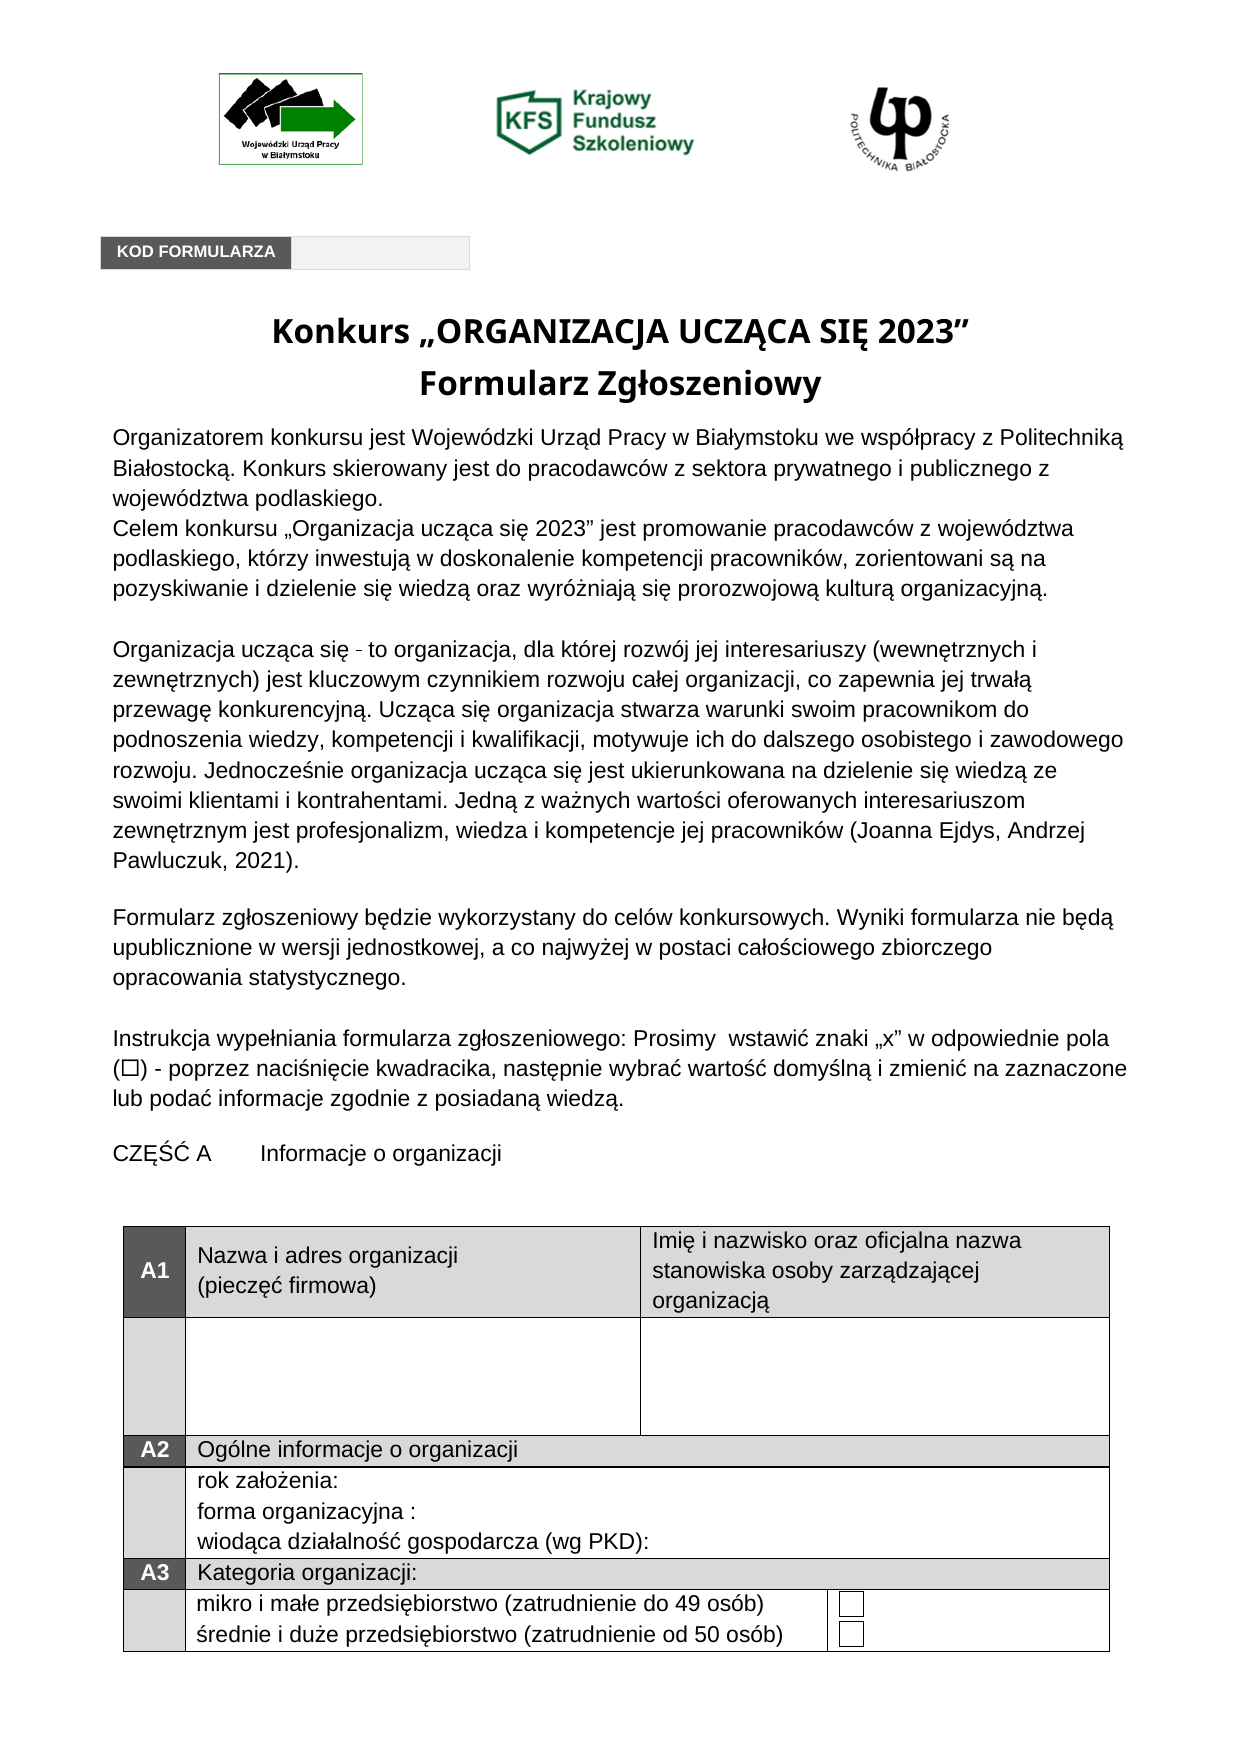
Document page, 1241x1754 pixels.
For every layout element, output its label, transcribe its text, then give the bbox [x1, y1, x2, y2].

table_cell [124, 1468, 185, 1558]
picture [218, 73, 363, 165]
table_cell [124, 1318, 185, 1435]
table_cell A2 [124, 1436, 185, 1466]
table_cell Ogólne informacje o organizacji [186, 1436, 1109, 1466]
subtitle CZĘŚĆ A Informacje o organizacji [112, 1140, 1128, 1219]
table_header [292, 237, 469, 269]
picture [480, 73, 712, 173]
table_cell A3 [124, 1559, 185, 1589]
table_header KOD FORMULARZA [101, 237, 291, 269]
table_cell [124, 1590, 185, 1651]
picture [841, 73, 962, 177]
table_cell mikro i małe przedsiębiorstwo (zatrudnienie do 49 osób) średnie i duże przedsiębiorstwo (zatrudnienie od 50 osób) sektor publiczny1 [186, 1590, 827, 1651]
table_header Nazwa i adres organizacji (pieczęć firmowa) [186, 1227, 640, 1317]
subtitle Organizatorem konkursu jest Wojewódzki Urząd Pracy w Białymstoku we współpracy z Politechniką Białostocką. Konkurs skierowany jest do pracodawców z sektora prywatnego i publicznego z województwa podlaskiego. Celem konkursu „Organizacja ucząca się 2023” jest promowanie pracodawców z województwa podlaskiego, którzy inwestują w doskonalenie kompetencji pracowników, zorientowani są na pozyskiwanie i dzielenie się wiedzą oraz wyróżniają się prorozwojową kulturą organizacyjną. Organizacja ucząca się to organizacja, dla której rozwój jej interesariuszy (wewnętrznych i zewnętrznych) jest kluczowym czynnikiem rozwoju całej organizacji, co zapewnia jej trwałą przewagę konkurencyjną. Ucząca się organizacja stwarza warunki swoim pracownikom do podnoszenia wiedzy, kompetencji i kwalifikacji, motywuje ich do dalszego osobistego i zawodowego rozwoju. Jednocześnie organizacja ucząca się jest ukierunkowana na dzielenie się wiedzą ze swoimi klientami i kontrahentami. Jedną z ważnych wartości oferowanych interesariuszom zewnętrznym jest profesjonalizm, wiedza i kompetencje jej pracowników (Joanna Ejdys, Andrzej Pawluczuk, 2021). Formularz zgłoszeniowy będzie wykorzystany do celów konkursowych. Wyniki formularza nie będą upublicznione w wersji jednostkowej, a co najwyżej w postaci całościowego zbiorczego opracowania statystycznego. Instrukcja wypełniania formularza zgłoszeniowego: Prosimy wstawić znaki „x” w odpowiednie pola () - poprzez naciśnięcie kwadracika, następnie wybrać wartość domyślną i zmienić na zaznaczone lub podać informacje zgodnie z posiadaną wiedzą. [112, 424, 1128, 1111]
table_cell [828, 1590, 1109, 1651]
table_cell rok założenia: forma organizacyjna : wiodąca działalność gospodarcza (wg PKD): [186, 1468, 1109, 1558]
table_header A1 [124, 1227, 185, 1317]
table_cell Kategoria organizacji: [186, 1559, 1109, 1589]
subtitle Konkurs „ORGANIZACJA UCZĄCA SIĘ 2023” Formularz Zgłoszeniowy [112, 307, 1128, 405]
table_cell [641, 1318, 1109, 1435]
table_header Imię i nazwisko oraz oficjalna nazwa stanowiska osoby zarządzającej organizacją [641, 1227, 1109, 1317]
table_cell [186, 1318, 640, 1435]
